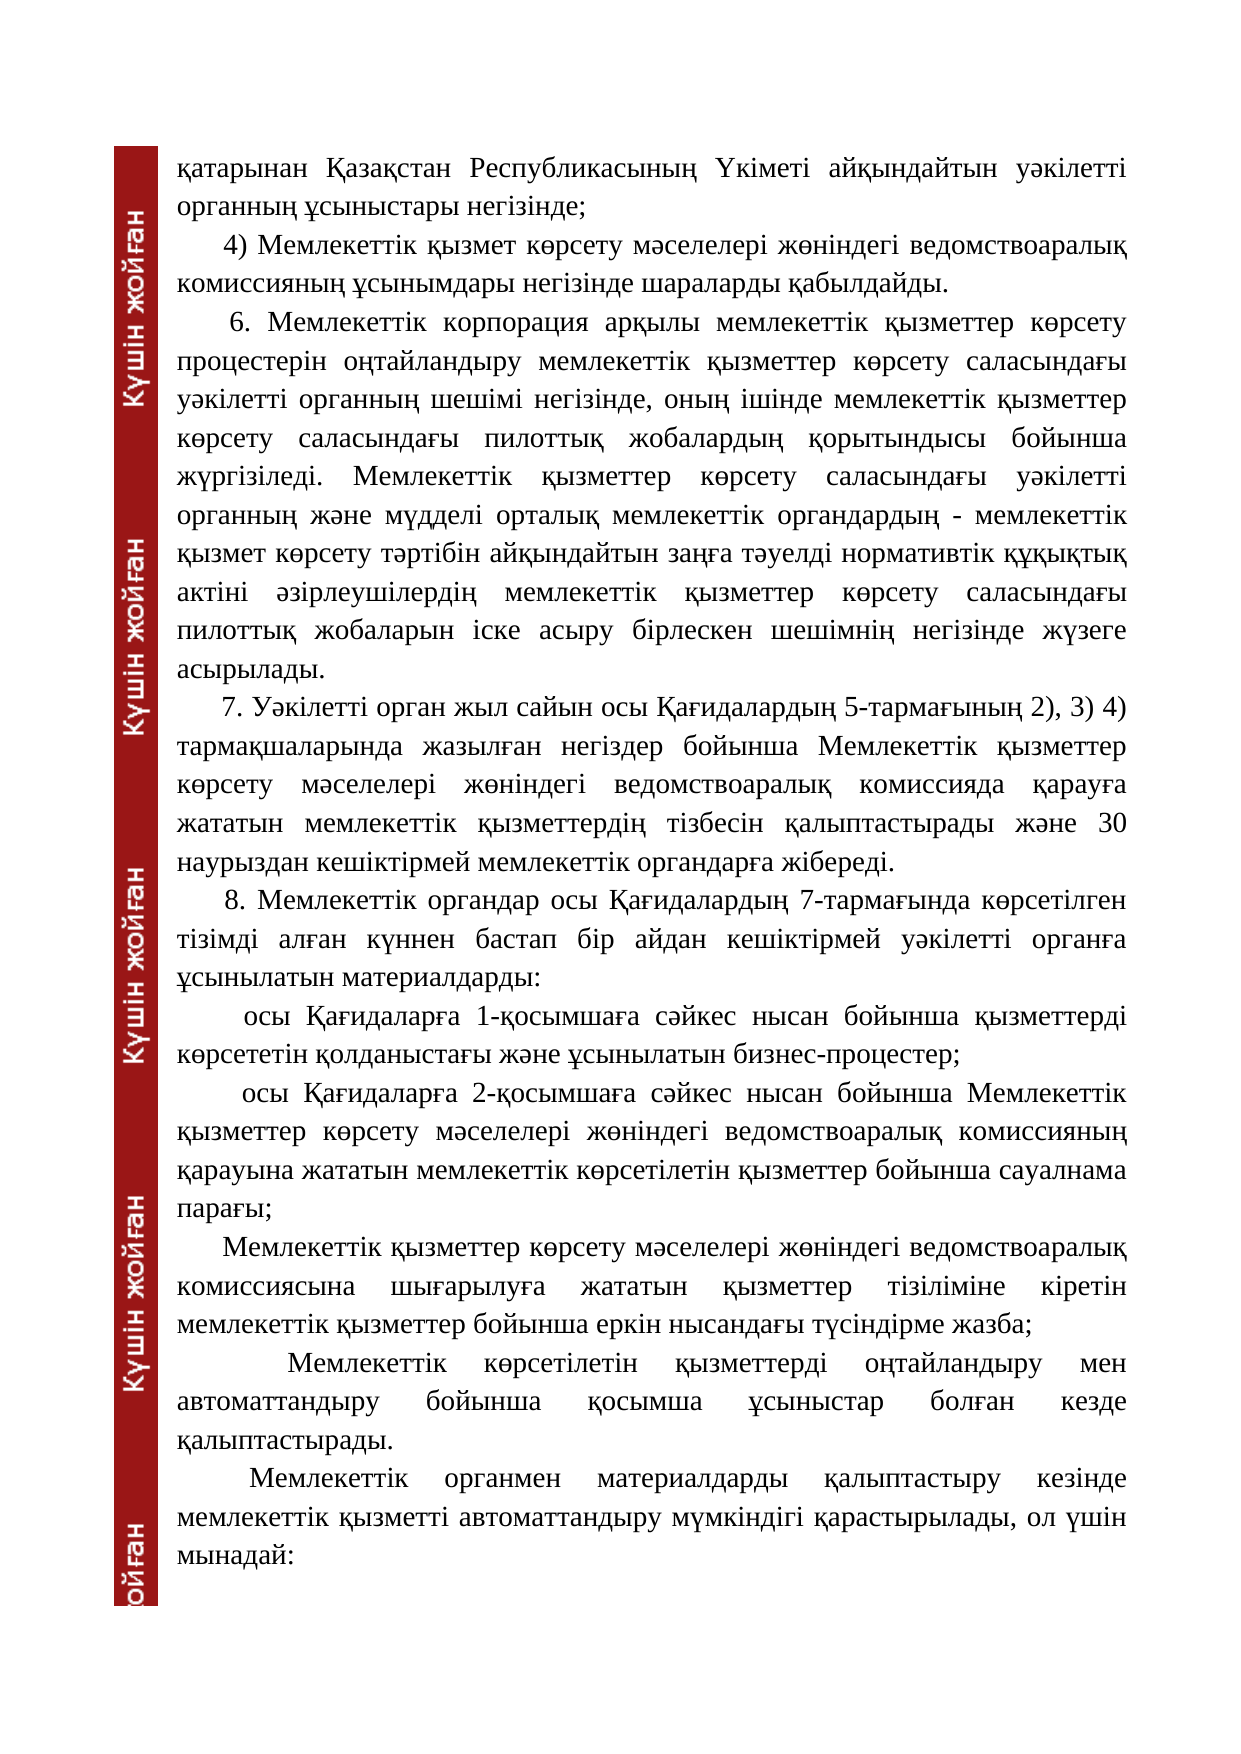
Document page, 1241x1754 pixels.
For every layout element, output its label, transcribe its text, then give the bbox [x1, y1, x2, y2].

text 6. Мемлекеттік корпорация арқылы мемлекеттік қызметтер көрсету процестерін оңтайландыру мемлекеттік қызметтер көрсету саласындағы уәкілетті органның шешімі негізінде, оның ішінде мемлекеттік қызметтер көрсету саласындағы пилоттық жобалардың қорытындысы бойынша жүргізіледі. Мемлекеттік қызметтер көрсету саласындағы уәкілетті органның және мүдделі орталық мемлекеттік органдардың - мемлекеттік қызмет көрсету тәртібін айқындайтын заңға тәуелді нормативтік құқықтық актіні әзірлеушілердің мемлекеттік қызметтер көрсету саласындағы пилоттық жобаларын іске асыру бірлескен шешімнің негізінде жүзеге асырылады. [112, 304, 1128, 684]
text 8. Мемлекеттік органдар осы Қағидалардың 7-тармағында көрсетілген тізімді алған күннен бастап бір айдан кешіктірмей уәкілетті органға ұсынылатын материалдарды: [112, 882, 1128, 993]
text Мемлекеттік көрсетілетін қызметтерді оңтайландыру мен автоматтандыру бойынша қосымша ұсыныстар болған кезде қалыптастырады. [112, 1345, 1128, 1455]
text осы Қағидаларға 2-қосымшаға сәйкес нысан бойынша Мемлекеттік қызметтер көрсету мәселелері жөніндегі ведомствоаралық комиссияның қарауына жататын мемлекеттік көрсетілетін қызметтер бойынша сауалнама парағы; [112, 1075, 1128, 1224]
text 7. Уәкілетті орган жыл сайын осы Қағидалардың 5-тармағының 2), 3) 4) тармақшаларында жазылған негіздер бойынша Мемлекеттік қызметтер көрсету мәселелері жөніндегі ведомствоаралық комиссияда қарауға жататын мемлекеттік қызметтердің тізбесін қалыптастырады және 30 наурыздан кешіктірмей мемлекеттік органдарға жібереді. [112, 689, 1128, 877]
text осы Қағидаларға 1-қосымшаға сәйкес нысан бойынша қызметтерді көрсететін қолданыстағы және ұсынылатын бизнес-процестер; [112, 998, 1128, 1070]
picture [114, 299, 158, 304]
picture [114, 1455, 158, 1460]
picture [114, 1224, 158, 1229]
picture [114, 1070, 158, 1075]
picture [114, 146, 158, 150]
picture [114, 222, 158, 227]
picture [114, 877, 158, 882]
picture [114, 993, 158, 998]
picture [114, 684, 158, 689]
text Мемлекеттік қызметтер көрсету мәселелері жөніндегі ведомствоаралық комиссиясына шығарылуға жататын қызметтер тізіліміне кіретін мемлекеттік қызметтер бойынша еркін нысандағы түсіндірме жазба; [112, 1229, 1128, 1340]
text 4) Мемлекеттік қызмет көрсету мәселелері жөніндегі ведомствоаралық комиссияның ұсынымдары негізінде шараларды қабылдайды. [112, 227, 1128, 299]
picture [114, 1340, 158, 1345]
picture [114, 1571, 158, 1606]
text Мемлекеттік органмен материалдарды қалыптастыру кезінде мемлекеттік қызметті автоматтандыру мүмкіндігі қарастырылады, ол үшін мынадай: [112, 1460, 1128, 1571]
